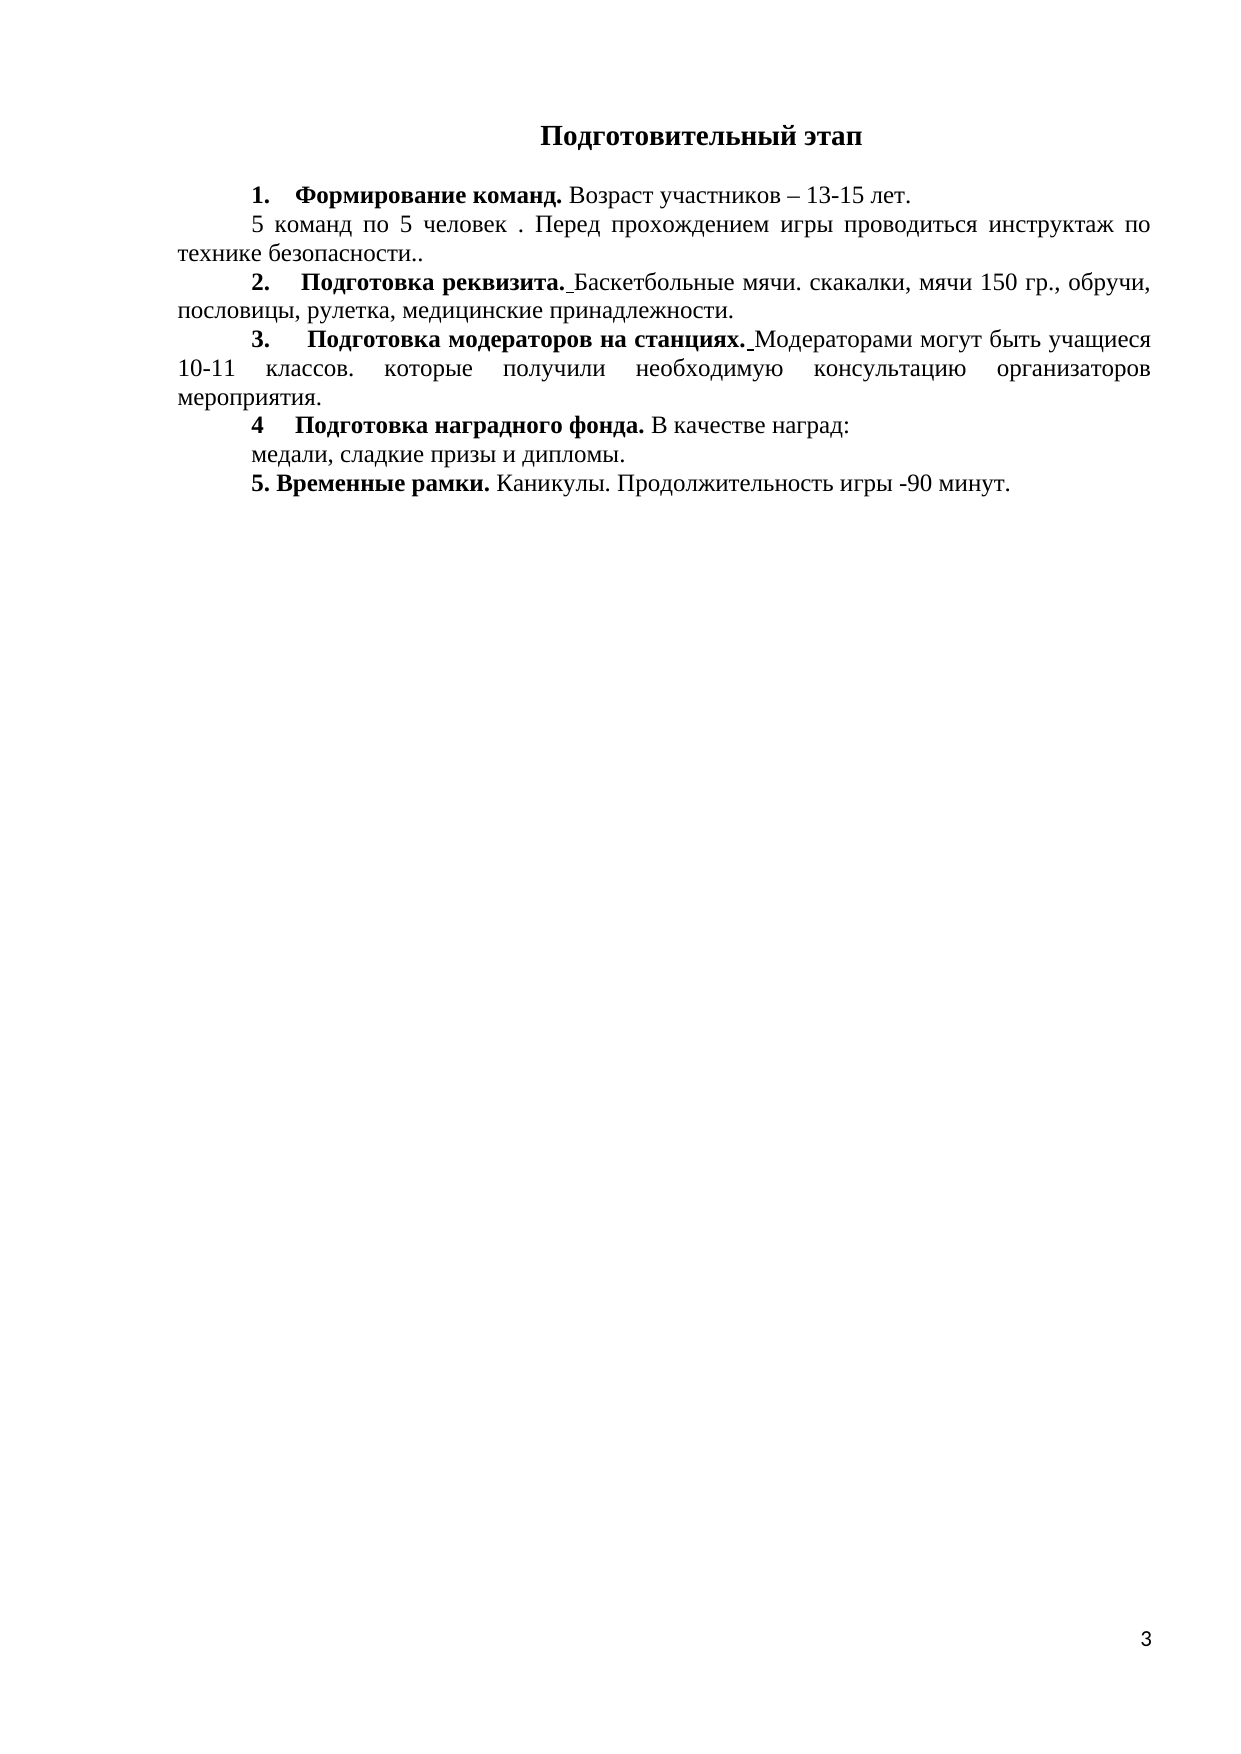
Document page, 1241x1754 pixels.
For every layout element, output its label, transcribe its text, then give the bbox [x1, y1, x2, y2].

text 5 команд по 5 человек . Перед прохождением игры проводиться инструктаж по технике безопасности.. [177, 209, 1152, 267]
text 1. Формирование команд. Возраст участников – 13-15 лет. [177, 180, 1152, 209]
text 2. Подготовка реквизита. Баскетбольные мячи. скакалки, мячи 150 гр., обручи, пословицы, рулетка, медицинские принадлежности. [177, 267, 1152, 324]
text Подготовительный этап [177, 118, 1152, 152]
text 5. Временные рамки. Каникулы. Продолжительность игры -90 минут. [177, 468, 1152, 497]
text 3. Подготовка модераторов на станциях. Модераторами могут быть учащиеся 10-11 классов. которые получили необходимую консультацию организаторов мероприятия. [177, 324, 1152, 410]
text 4 Подготовка наградного фонда. В качестве наград: [177, 410, 1152, 439]
text медали, сладкие призы и дипломы. [177, 439, 1152, 468]
